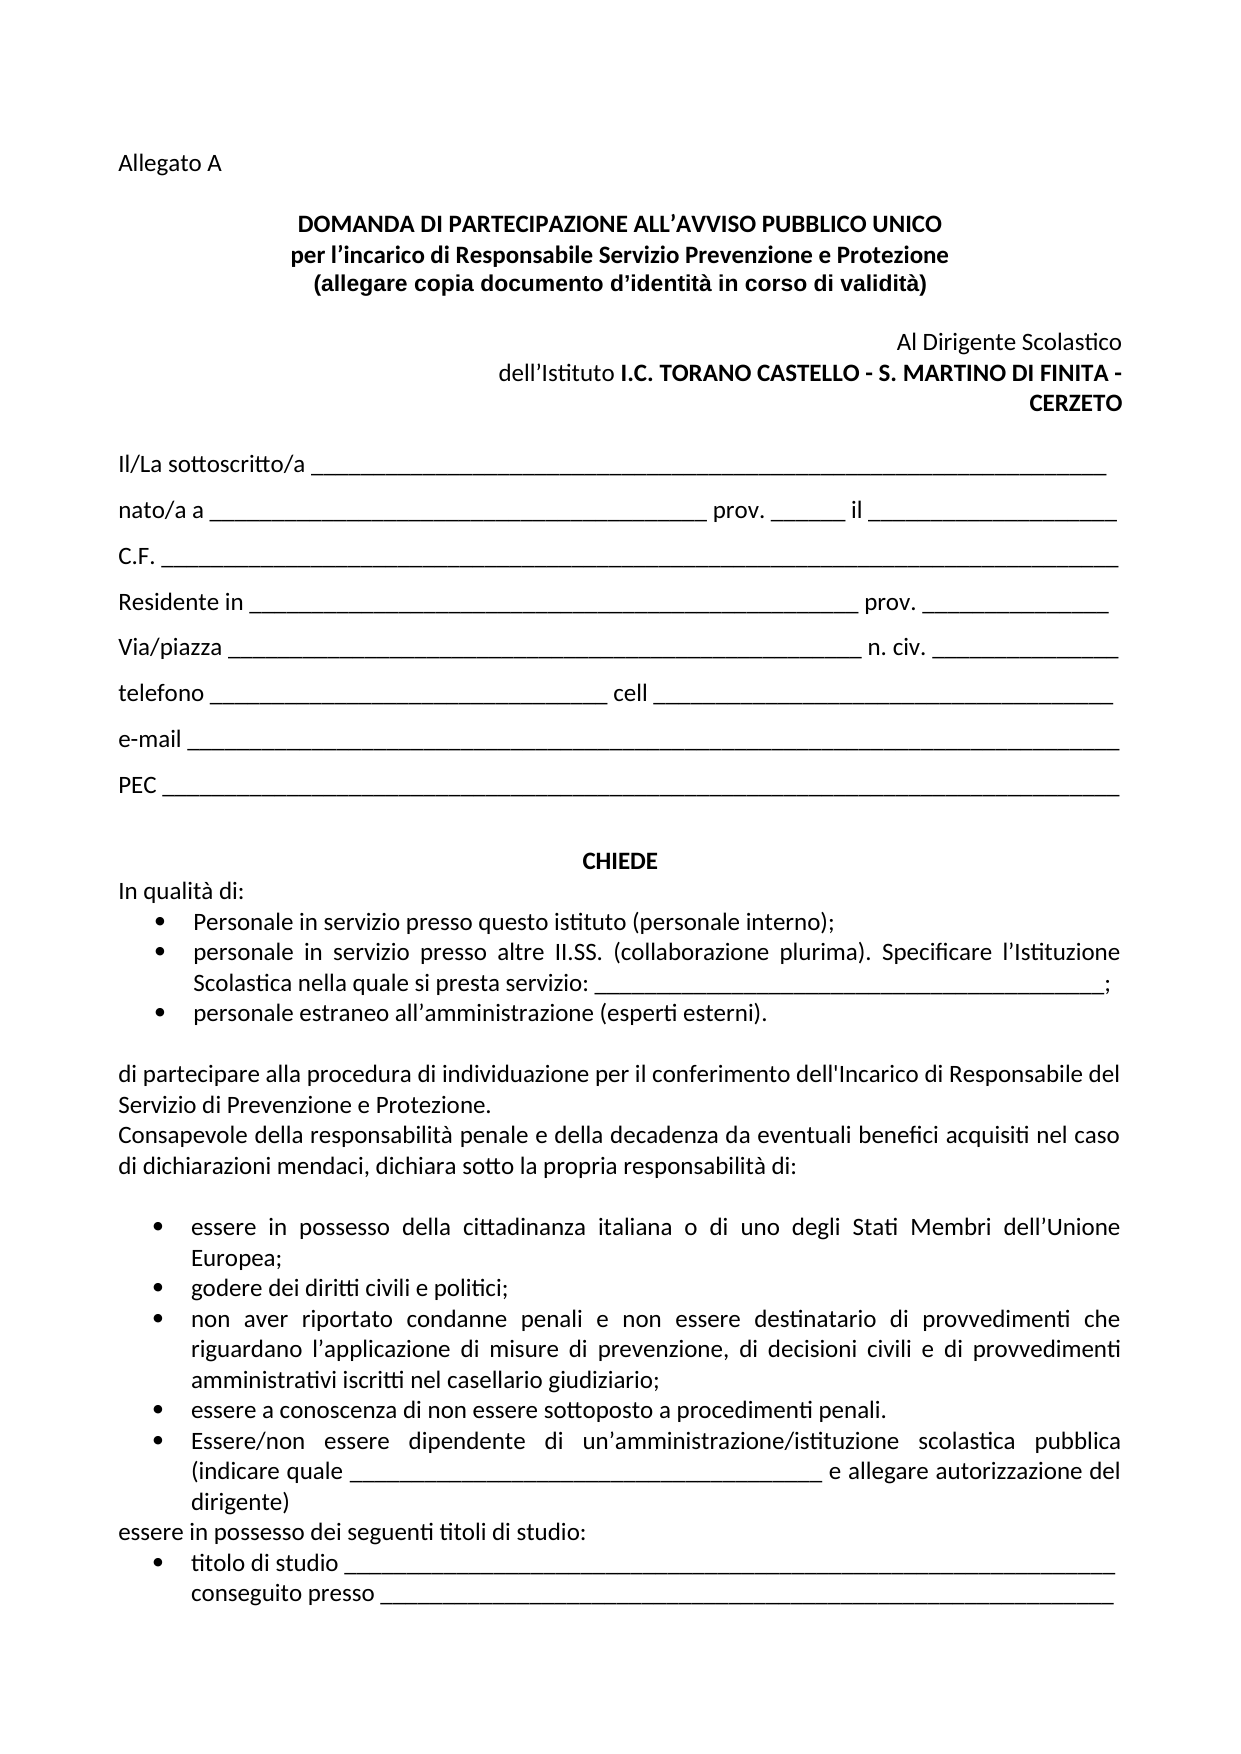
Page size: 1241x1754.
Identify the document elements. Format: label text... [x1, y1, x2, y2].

text Via/piazza ___________________________________________________ n. civ. _______________ [118, 632, 1122, 662]
text dell’Istituto I.C. TORANO CASTELLO - S. MARTINO DI FINITA - CERZETO [310, 357, 1122, 418]
list essere a conoscenza di non essere sottoposto a procedimenti penali. [153, 1394, 1122, 1425]
text nato/a a ________________________________________ prov. ______ il ____________________ [118, 494, 1122, 525]
list Personale in servizio presso questo istituto (personale interno); [156, 906, 1122, 937]
text telefono ________________________________ cell _____________________________________ [118, 677, 1122, 708]
text PEC _____________________________________________________________________________ [118, 769, 1122, 799]
list personale estraneo all’amministrazione (esperti esterni). [156, 998, 1122, 1028]
text Residente in _________________________________________________ prov. _______________ [118, 586, 1122, 616]
list personale in servizio presso altre II.SS. (collaborazione plurima). Specificare l’Istituzione Scolastica nella quale si presta servizio: _________________________________________; [156, 937, 1122, 998]
text Al Dirigente Scolastico [634, 327, 1122, 357]
text di partecipare alla procedura di individuazione per il conferimento dell'Incarico di Responsabile del Servizio di Prevenzione e Protezione. [118, 1059, 1122, 1120]
text per l’incarico di Responsabile Servizio Prevenzione e Protezione [118, 239, 1122, 270]
text conseguito presso ___________________________________________________________ [191, 1577, 1122, 1608]
list essere in possesso della cittadinanza italiana o di uno degli Stati Membri dell’Unione Europea; [153, 1211, 1122, 1272]
list godere dei diritti civili e politici; [153, 1272, 1122, 1303]
list non aver riportato condanne penali e non essere destinatario di provvedimenti che riguardano l’applicazione di misure di prevenzione, di decisioni civili e di provvedimenti amministrativi iscritti nel casellario giudiziario; [153, 1303, 1122, 1394]
text Allegato A [118, 148, 1122, 178]
text Il/La sottoscritto/a ________________________________________________________________ [118, 449, 1122, 479]
list titolo di studio ______________________________________________________________ [153, 1547, 1122, 1577]
text In qualità di: [118, 876, 1122, 906]
text CHIEDE [118, 845, 1122, 876]
text DOMANDA DI PARTECIPAZIONE ALL’AVVISO PUBBLICO UNICO [118, 209, 1122, 239]
list Essere/non essere dipendente di un’amministrazione/istituzione scolastica pubblica (indicare quale ______________________________________ e allegare autorizzazione del dirigente) [153, 1425, 1122, 1516]
text (allegare copia documento d’identità in corso di validità) [118, 270, 1122, 296]
text essere in possesso dei seguenti titoli di studio: [118, 1516, 1122, 1547]
text C.F. _____________________________________________________________________________ [118, 540, 1122, 571]
text Consapevole della responsabilità penale e della decadenza da eventuali benefici acquisiti nel caso di dichiarazioni mendaci, dichiara sotto la propria responsabilità di: [118, 1120, 1122, 1181]
text e-mail ___________________________________________________________________________ [118, 723, 1122, 753]
